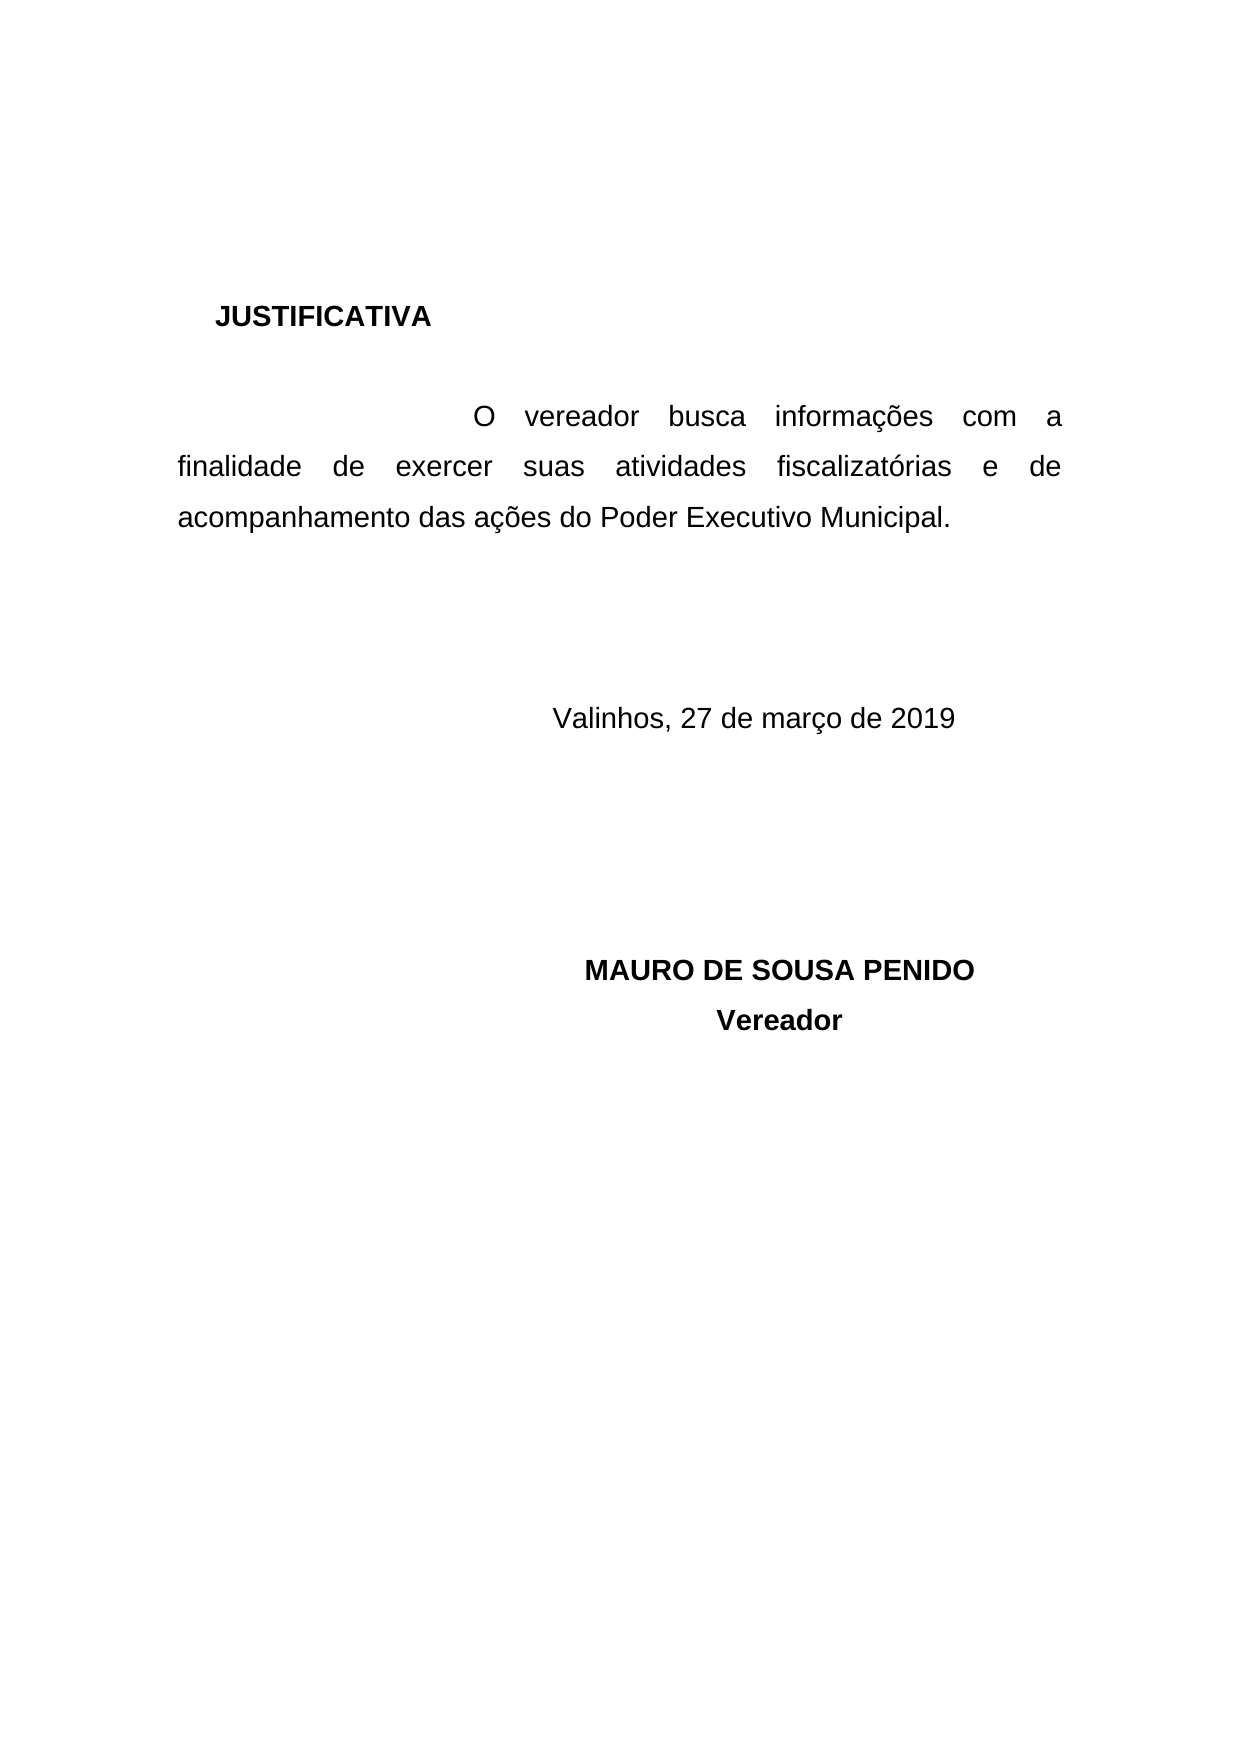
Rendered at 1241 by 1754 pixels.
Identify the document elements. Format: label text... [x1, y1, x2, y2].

text Valinhos, 27 de março de 2019 [477, 701, 1063, 734]
text Vereador [552, 1003, 1063, 1036]
text O vereador busca informações com a finalidade de exercer suas atividades fiscalizatórias e de acompanhamento das ações do Poder Executivo Municipal. [177, 399, 1063, 533]
list JUSTIFICATIVA [215, 298, 1063, 332]
text MAURO DE SOUSA PENIDO [477, 953, 1063, 986]
